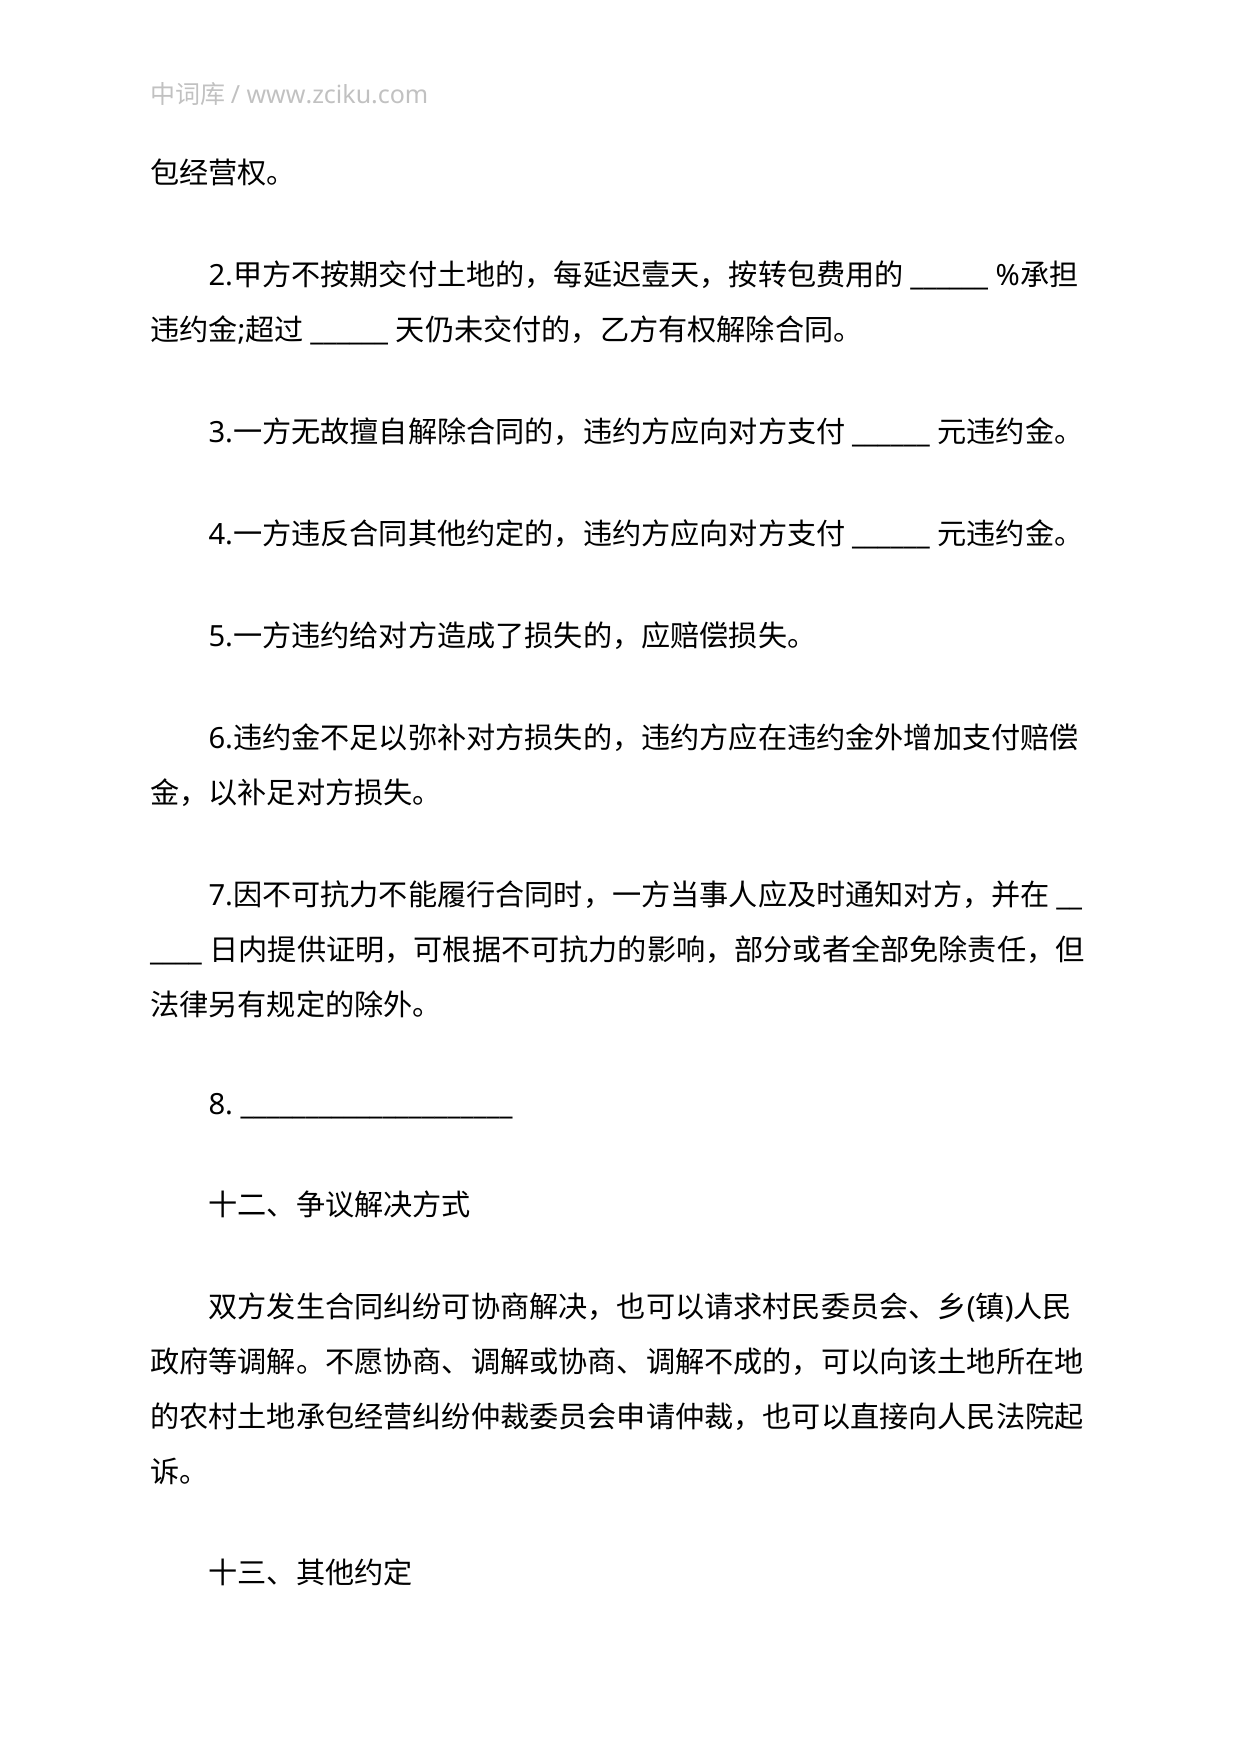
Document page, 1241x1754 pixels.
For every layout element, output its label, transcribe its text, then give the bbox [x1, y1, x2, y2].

text 十三、其他约定 [150, 1550, 1090, 1592]
text 4.一方违反合同其他约定的，违约方应向对方支付 ______ 元违约金。 [150, 511, 1090, 553]
text 3.一方无故擅自解除合同的，违约方应向对方支付 ______ 元违约金。 [150, 409, 1090, 451]
text 8. _____________________ [150, 1083, 1090, 1123]
text 双方发生合同纠纷可协商解决，也可以请求村民委员会、乡(镇)人民政府等调解。不愿协商、调解或协商、调解不成的，可以向该土地所在地的农村土地承包经营纠纷仲裁委员会申请仲裁，也可以直接向人民法院起诉。 [150, 1283, 1090, 1491]
text 2.甲方不按期交付土地的，每延迟壹天，按转包费用的 ______ %承担违约金;超过 ______ 天仍未交付的，乙方有权解除合同。 [150, 252, 1090, 349]
text 6.违约金不足以弥补对方损失的，违约方应在违约金外增加支付赔偿金，以补足对方损失。 [150, 715, 1090, 812]
text 十二、争议解决方式 [150, 1182, 1090, 1224]
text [150, 150, 1090, 192]
text 7.因不可抗力不能履行合同时，一方当事人应及时通知对方，并在 ______ 日内提供证明，可根据不可抗力的影响，部分或者全部免除责任，但法律另有规定的除外。 [150, 871, 1090, 1024]
text 5.一方违约给对方造成了损失的，应赔偿损失。 [150, 613, 1090, 655]
